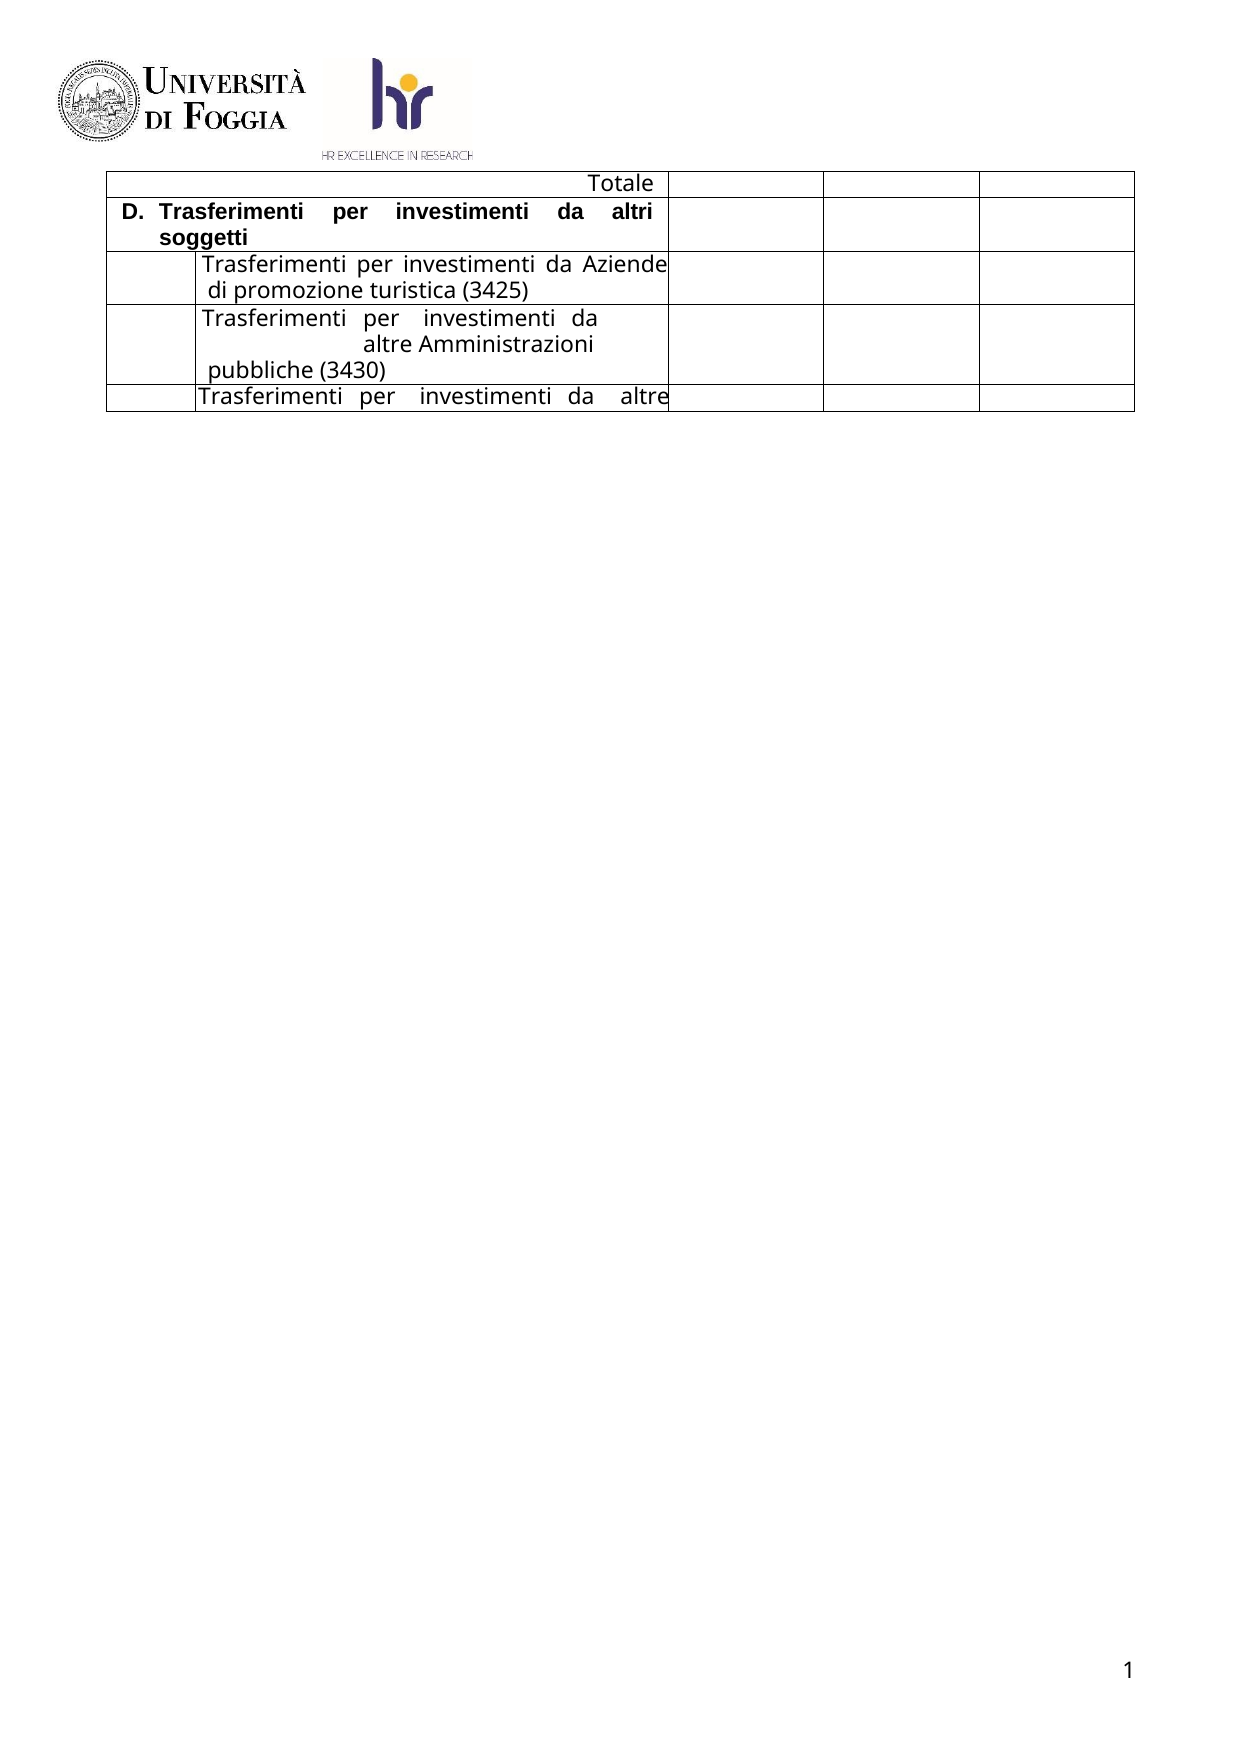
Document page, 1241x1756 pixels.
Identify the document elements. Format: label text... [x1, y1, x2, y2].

picture [55, 58, 307, 142]
table_cell [669, 252, 823, 304]
table_cell [669, 172, 823, 197]
table_cell [824, 252, 979, 304]
table_cell [669, 198, 823, 251]
table_cell [669, 305, 823, 384]
table_cell [824, 305, 979, 384]
table_cell [669, 385, 823, 411]
table_cell [107, 385, 195, 411]
table_cell [824, 198, 979, 251]
table_cell Trasferimenti per investimenti da altre [196, 385, 668, 411]
table_cell Totale [107, 172, 668, 197]
table_cell [980, 252, 1134, 304]
table_cell D. Trasferimenti per investimenti da altri soggetti [107, 198, 668, 251]
table_cell [980, 305, 1134, 384]
table_cell [107, 305, 195, 384]
table_cell [980, 172, 1134, 197]
table_cell [980, 198, 1134, 251]
table_cell [107, 252, 195, 304]
table_cell [824, 172, 979, 197]
table_cell Trasferimenti per investimenti da altre Amministrazioni pubbliche (3430) [196, 305, 668, 384]
table_cell [980, 385, 1134, 411]
picture [322, 58, 473, 160]
table_cell Trasferimenti per investimenti da Aziende di promozione turistica (3425) [196, 252, 668, 304]
table_cell [824, 385, 979, 411]
